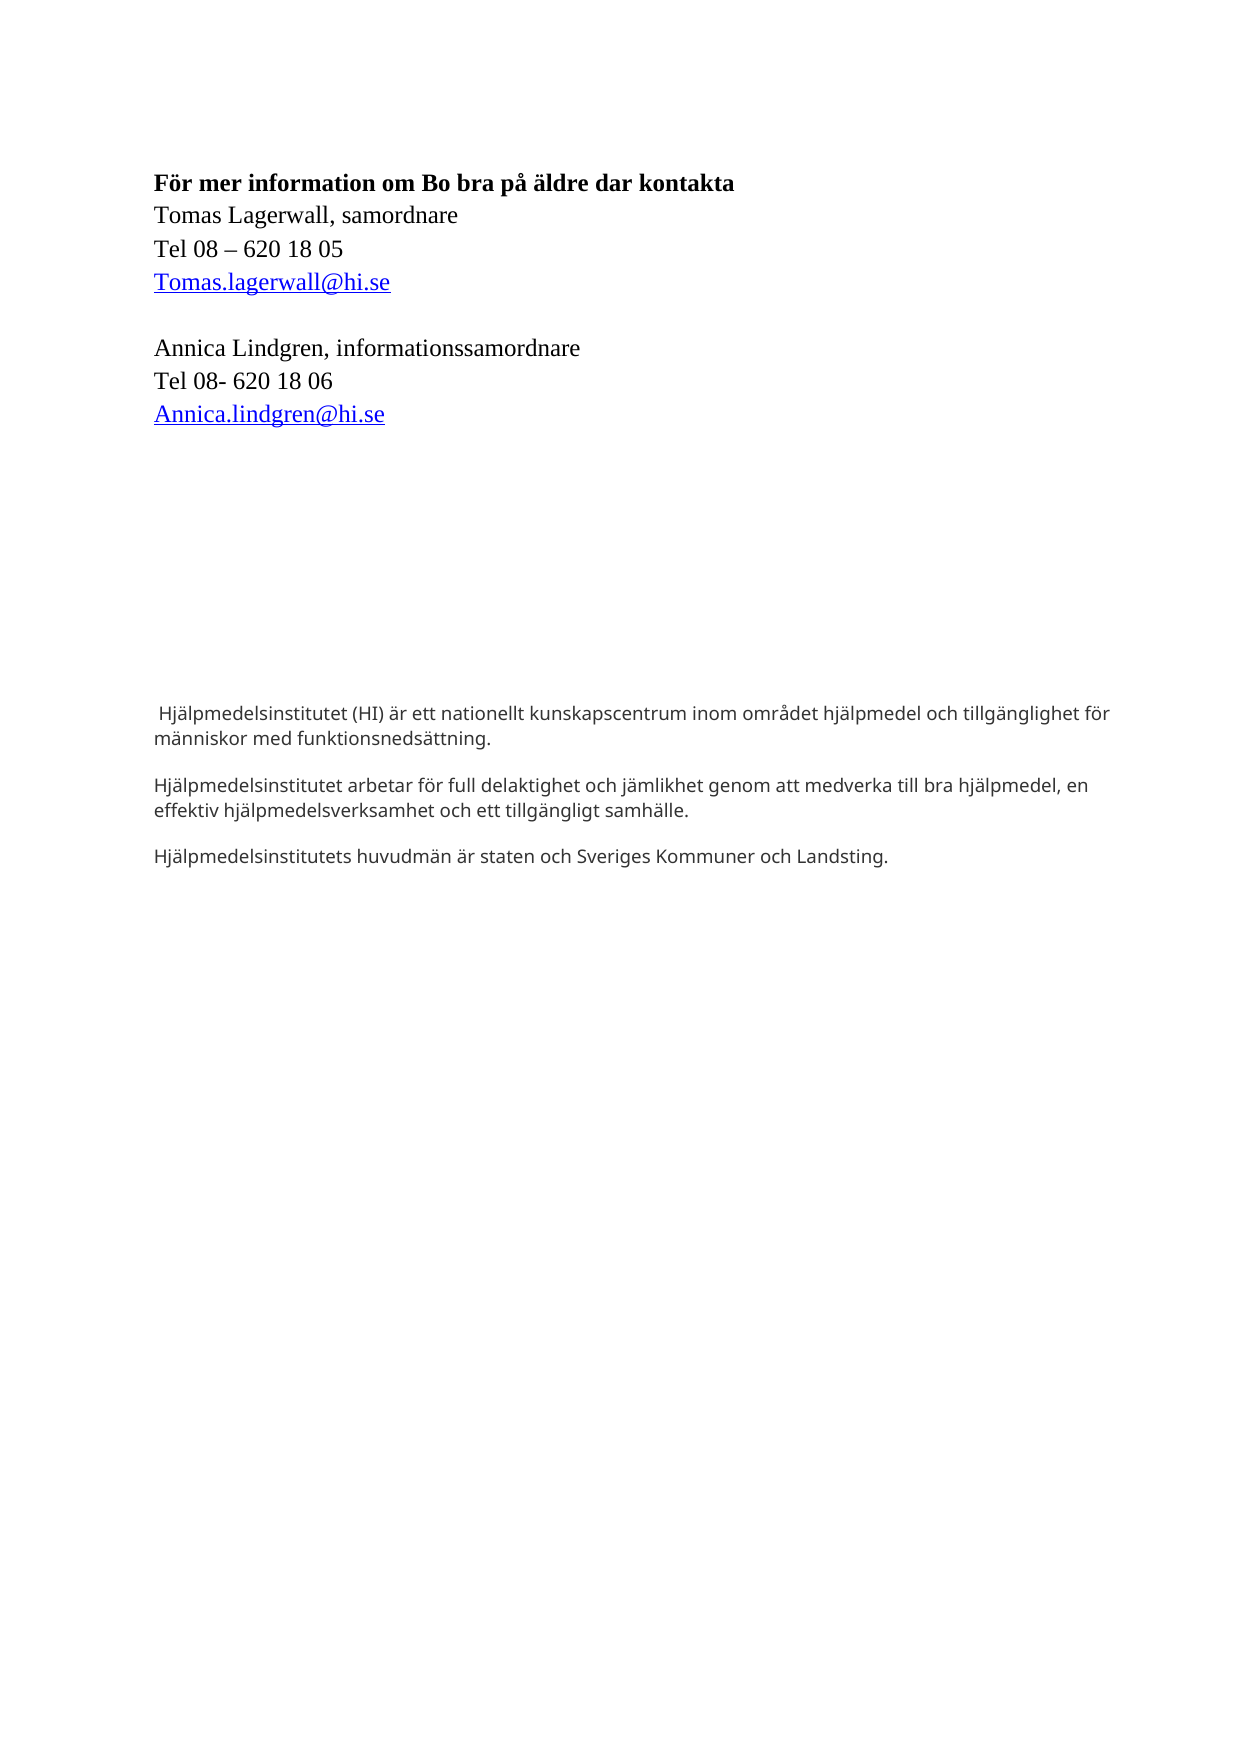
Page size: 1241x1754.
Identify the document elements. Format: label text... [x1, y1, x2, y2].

text Annica.lindgren@hi.se [153, 399, 1122, 427]
text Tel 08 – 620 18 05 [153, 234, 1122, 262]
text Annica Lindgren, informationssamordnare [153, 333, 1122, 361]
text Hjälpmedelsinstitutet (HI) är ett nationellt kunskapscentrum inom området hjälpmedel och tillgänglighet för människor med funktionsnedsättning. [153, 700, 1122, 751]
text Hjälpmedelsinstitutets huvudmän är staten och Sveriges Kommuner och Landsting. [153, 844, 1122, 869]
text Tel 08- 620 18 06 [153, 366, 1122, 394]
text För mer information om Bo bra på äldre dar kontakta [153, 168, 1122, 196]
text Tomas Lagerwall, samordnare [153, 201, 1122, 229]
text Tomas.lagerwall@hi.se [153, 267, 1122, 295]
text Hjälpmedelsinstitutet arbetar för full delaktighet och jämlikhet genom att medverka till bra hjälpmedel, en effektiv hjälpmedelsverksamhet och ett tillgängligt samhälle. [153, 772, 1122, 823]
